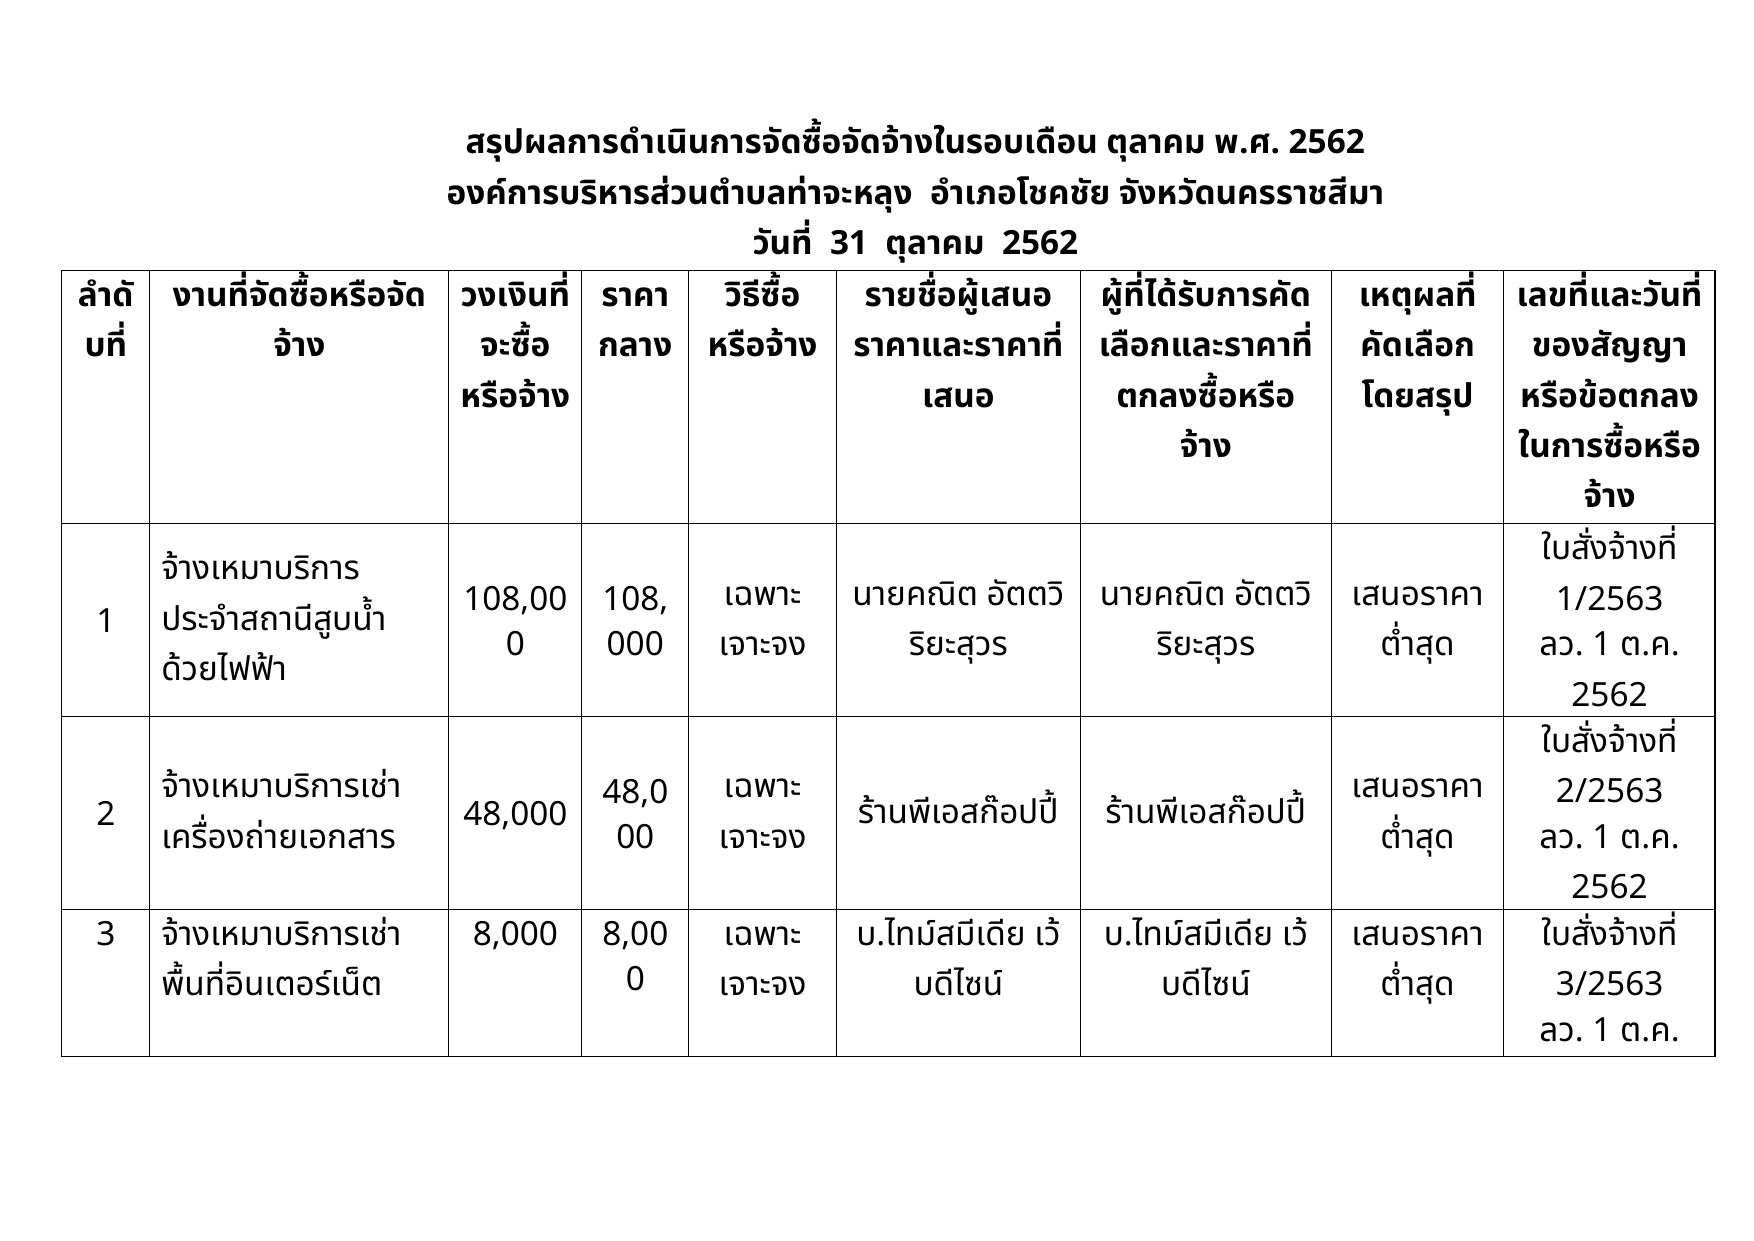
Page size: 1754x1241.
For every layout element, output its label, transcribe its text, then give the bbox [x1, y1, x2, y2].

table_cell เสนอราคาต่ำสุด [1332, 717, 1503, 909]
table_cell ร้านพีเอสก๊อปปี้ [837, 717, 1080, 909]
table_header วงเงินที่ จะซื้อหรือจ้าง [449, 271, 581, 523]
table_cell เสนอราคาต่ำสุด [1332, 910, 1503, 1056]
table_cell ใบสั่งจ้างที่ 2/2563 ลว. 1 ต.ค. 2562 [1504, 717, 1714, 909]
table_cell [837, 910, 1080, 1056]
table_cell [1504, 910, 1714, 1056]
table_cell 48,000 [582, 717, 688, 909]
table_cell 8,000 [449, 910, 581, 1056]
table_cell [150, 910, 448, 1056]
table_header รายชื่อผู้เสนอราคาและราคาที่เสนอ [837, 271, 1080, 523]
table_cell 8,000 [582, 910, 688, 1056]
table_cell นายคณิต อัตตวิริยะสุวร [837, 524, 1080, 716]
table_cell จ้างเหมาบริการประจำสถานีสูบน้ำด้วยไฟฟ้า [150, 524, 448, 716]
table_cell 2 [62, 717, 149, 909]
table_cell เฉพาะเจาะจง [689, 524, 836, 716]
table_cell 3 [62, 910, 149, 1056]
table_header วิธีซื้อหรือจ้าง [689, 271, 836, 523]
text วันที่ 31 ตุลาคม 2562 [150, 219, 1680, 270]
table_header เหตุผลที่คัดเลือกโดยสรุป [1332, 271, 1503, 523]
table_header เลขที่และวันที่ของสัญญาหรือข้อตกลงในการซื้อหรือจ้าง [1504, 271, 1714, 523]
table_header งานที่จัดซื้อหรือจัดจ้าง [150, 271, 448, 523]
table_cell 108,000 [449, 524, 581, 716]
table_cell นายคณิต อัตตวิริยะสุวร [1081, 524, 1331, 716]
table_cell เสนอราคาต่ำสุด [1332, 524, 1503, 716]
text องค์การบริหารส่วนตำบลท่าจะหลุง อำเภอโชคชัย จังหวัดนครราชสีมา [150, 169, 1680, 219]
table_cell จ้างเหมาบริการเช่าเครื่องถ่ายเอกสาร [150, 717, 448, 909]
table_cell เฉพาะเจาะจง [689, 717, 836, 909]
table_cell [1081, 910, 1331, 1056]
table_cell เฉพาะเจาะจง [689, 910, 836, 1056]
table_cell ใบสั่งจ้างที่ 1/2563 ลว. 1 ต.ค. 2562 [1504, 524, 1714, 716]
table_cell 1 [62, 524, 149, 716]
table_header ราคากลาง [582, 271, 688, 523]
table_header ผู้ที่ได้รับการคัดเลือกและราคาที่ตกลงซื้อหรือจ้าง [1081, 271, 1331, 523]
table_cell ร้านพีเอสก๊อปปี้ [1081, 717, 1331, 909]
table_cell 48,000 [449, 717, 581, 909]
table_header ลำดับที่ [62, 271, 149, 523]
table_cell 108,000 [582, 524, 688, 716]
text สรุปผลการดำเนินการจัดซื้อจัดจ้างในรอบเดือน ตุลาคม พ.ศ. 2562 [150, 118, 1680, 169]
